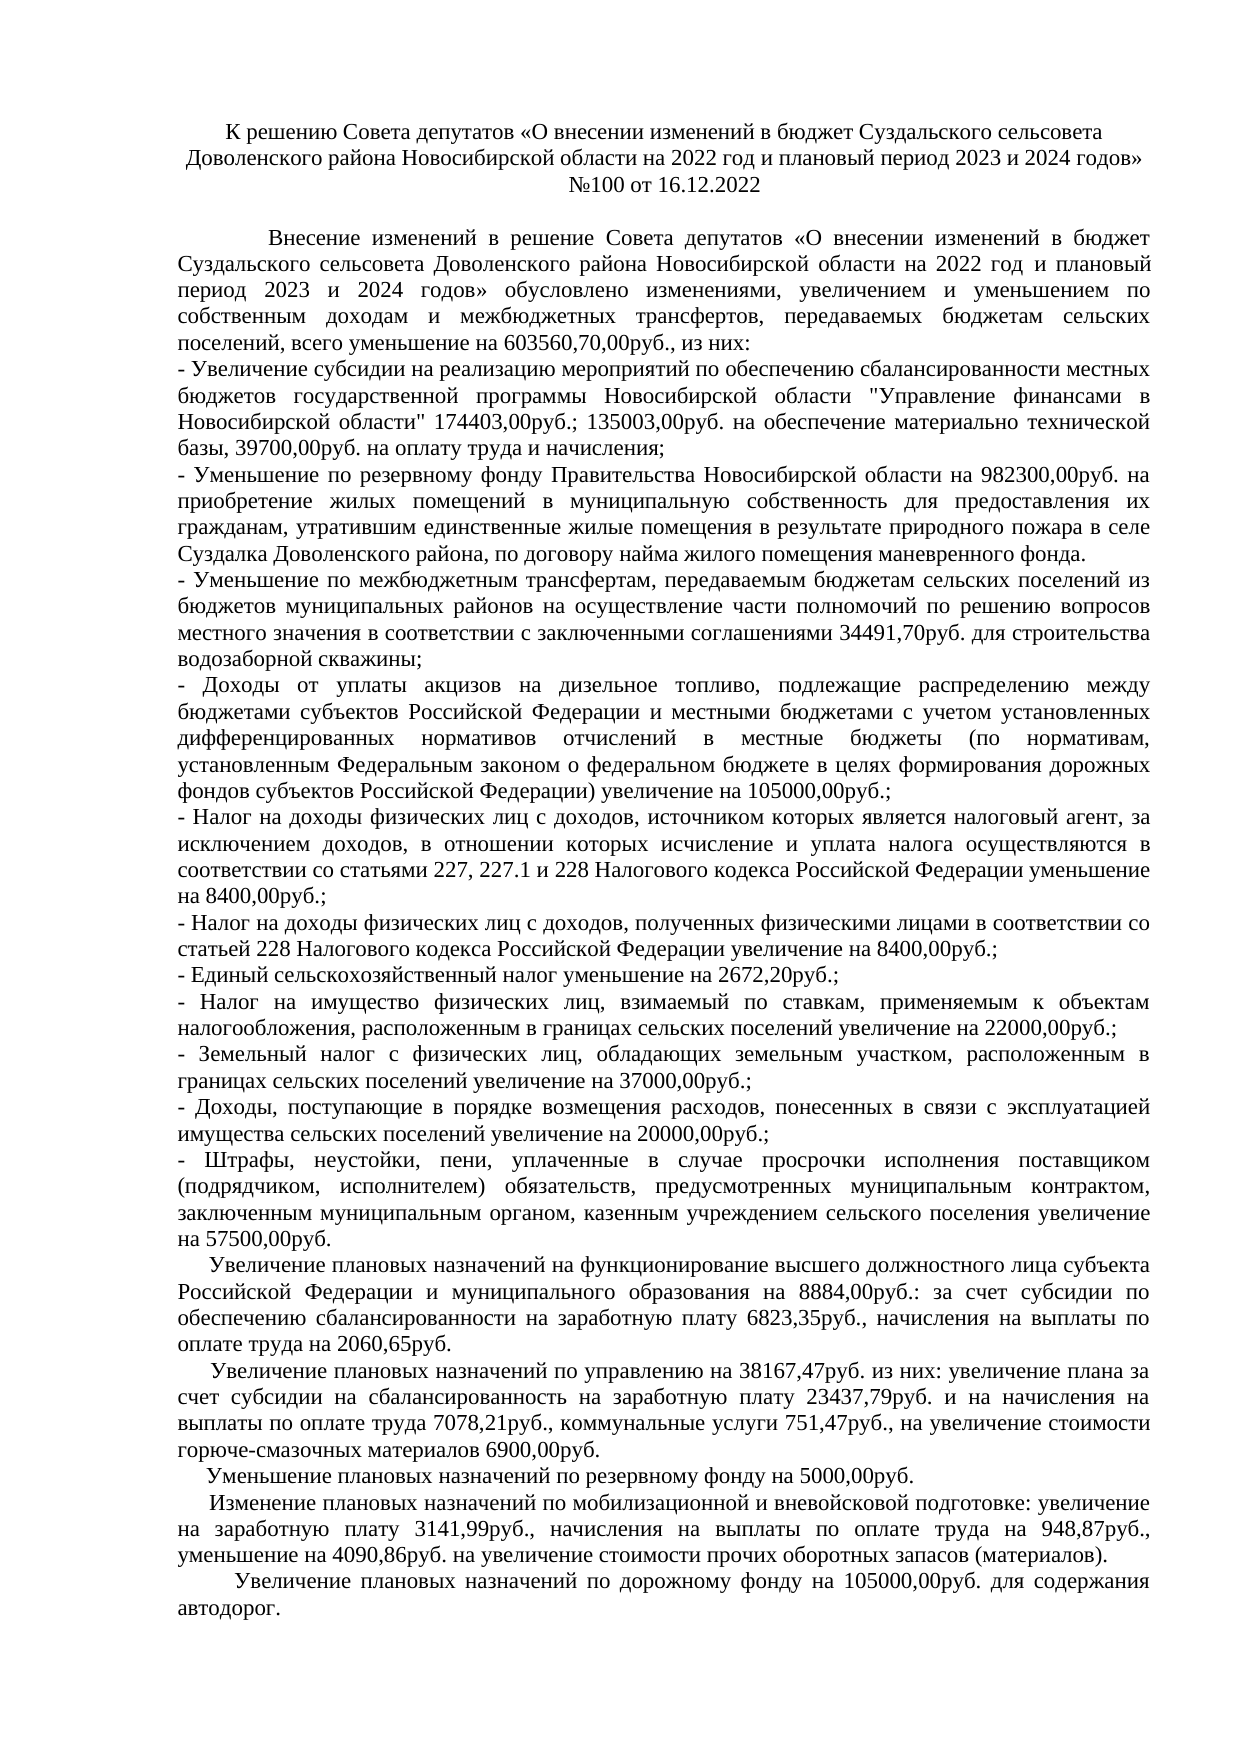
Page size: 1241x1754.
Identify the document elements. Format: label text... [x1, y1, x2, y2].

text Изменение плановых назначений по мобилизационной и вневойсковой подготовке: увеличение на заработную плату 3141,99руб., начисления на выплаты по оплате труда на 948,87руб., уменьшение на 4090,86руб. на увеличение стоимости прочих оборотных запасов (материалов). [177, 1488, 1152, 1568]
text Увеличение плановых назначений по дорожному фонду на 105000,00руб. для содержания автодорог. [177, 1568, 1152, 1620]
text К решению Совета депутатов «О внесении изменений в бюджет Суздальского сельсовета Доволенского района Новосибирской области на 2022 год и плановый период 2023 и 2024 годов» №100 от 16.12.2022 [177, 118, 1152, 197]
text - Штрафы, неустойки, пени, уплаченные в случае просрочки исполнения поставщиком (подрядчиком, исполнителем) обязательств, предусмотренных муниципальным контрактом, заключенным муниципальным органом, казенным учреждением сельского поселения увеличение на 57500,00руб. [177, 1146, 1152, 1251]
text Уменьшение плановых назначений по резервному фонду на 5000,00руб. [177, 1462, 1152, 1488]
text - Единый сельскохозяйственный налог уменьшение на 2672,20руб.; [177, 961, 1152, 988]
text - Налог на имущество физических лиц, взимаемый по ставкам, применяемым к объектам налогообложения, расположенным в границах сельских поселений увеличение на 22000,00руб.; [177, 988, 1152, 1041]
text Увеличение плановых назначений по управлению на 38167,47руб. из них: увеличение плана за счет субсидии на сбалансированность на заработную плату 23437,79руб. и на начисления на выплаты по оплате труда 7078,21руб., коммунальные услуги 751,47руб., на увеличение стоимости горюче-смазочных материалов 6900,00руб. [177, 1357, 1152, 1462]
text - Доходы, поступающие в порядке возмещения расходов, понесенных в связи с эксплуатацией имущества сельских поселений увеличение на 20000,00руб.; [177, 1093, 1152, 1146]
text - Земельный налог с физических лиц, обладающих земельным участком, расположенным в границах сельских поселений увеличение на 37000,00руб.; [177, 1041, 1152, 1093]
text - Увеличение субсидии на реализацию мероприятий по обеспечению сбалансированности местных бюджетов государственной программы Новосибирской области "Управление финансами в Новосибирской области" 174403,00руб.; 135003,00руб. на обеспечение материально технической базы, 39700,00руб. на оплату труда и начисления; [177, 355, 1152, 461]
text - Налог на доходы физических лиц с доходов, полученных физическими лицами в соответствии со статьей 228 Налогового кодекса Российской Федерации увеличение на 8400,00руб.; [177, 909, 1152, 961]
text Увеличение плановых назначений на функционирование высшего должностного лица субъекта Российской Федерации и муниципального образования на 8884,00руб.: за счет субсидии по обеспечению сбалансированности на заработную плату 6823,35руб., начисления на выплаты по оплате труда на 2060,65руб. [177, 1251, 1152, 1357]
text - Налог на доходы физических лиц с доходов, источником которых является налоговый агент, за исключением доходов, в отношении которых исчисление и уплата налога осуществляются в соответствии со статьями 227, 227.1 и 228 Налогового кодекса Российской Федерации уменьшение на 8400,00руб.; [177, 803, 1152, 909]
text - Уменьшение по резервному фонду Правительства Новосибирской области на 982300,00руб. на приобретение жилых помещений в муниципальную собственность для предоставления их гражданам, утратившим единственные жилые помещения в результате природного пожара в селе Суздалка Доволенского района, по договору найма жилого помещения маневренного фонда. [177, 461, 1152, 566]
text - Уменьшение по межбюджетным трансфертам, передаваемым бюджетам сельских поселений из бюджетов муниципальных районов на осуществление части полномочий по решению вопросов местного значения в соответствии с заключенными соглашениями 34491,70руб. для строительства водозаборной скважины; [177, 566, 1152, 672]
text - Доходы от уплаты акцизов на дизельное топливо, подлежащие распределению между бюджетами субъектов Российской Федерации и местными бюджетами с учетом установленных дифференцированных нормативов отчислений в местные бюджеты (по нормативам, установленным Федеральным законом о федеральном бюджете в целях формирования дорожных фондов субъектов Российской Федерации) увеличение на 105000,00руб.; [177, 672, 1152, 803]
text Внесение изменений в решение Совета депутатов «О внесении изменений в бюджет Суздальского сельсовета Доволенского района Новосибирской области на 2022 год и плановый период 2023 и 2024 годов» обусловлено изменениями, увеличением и уменьшением по собственным доходам и межбюджетных трансфертов, передаваемых бюджетам сельских поселений, всего уменьшение на 603560,70,00руб., из них: [177, 223, 1152, 355]
